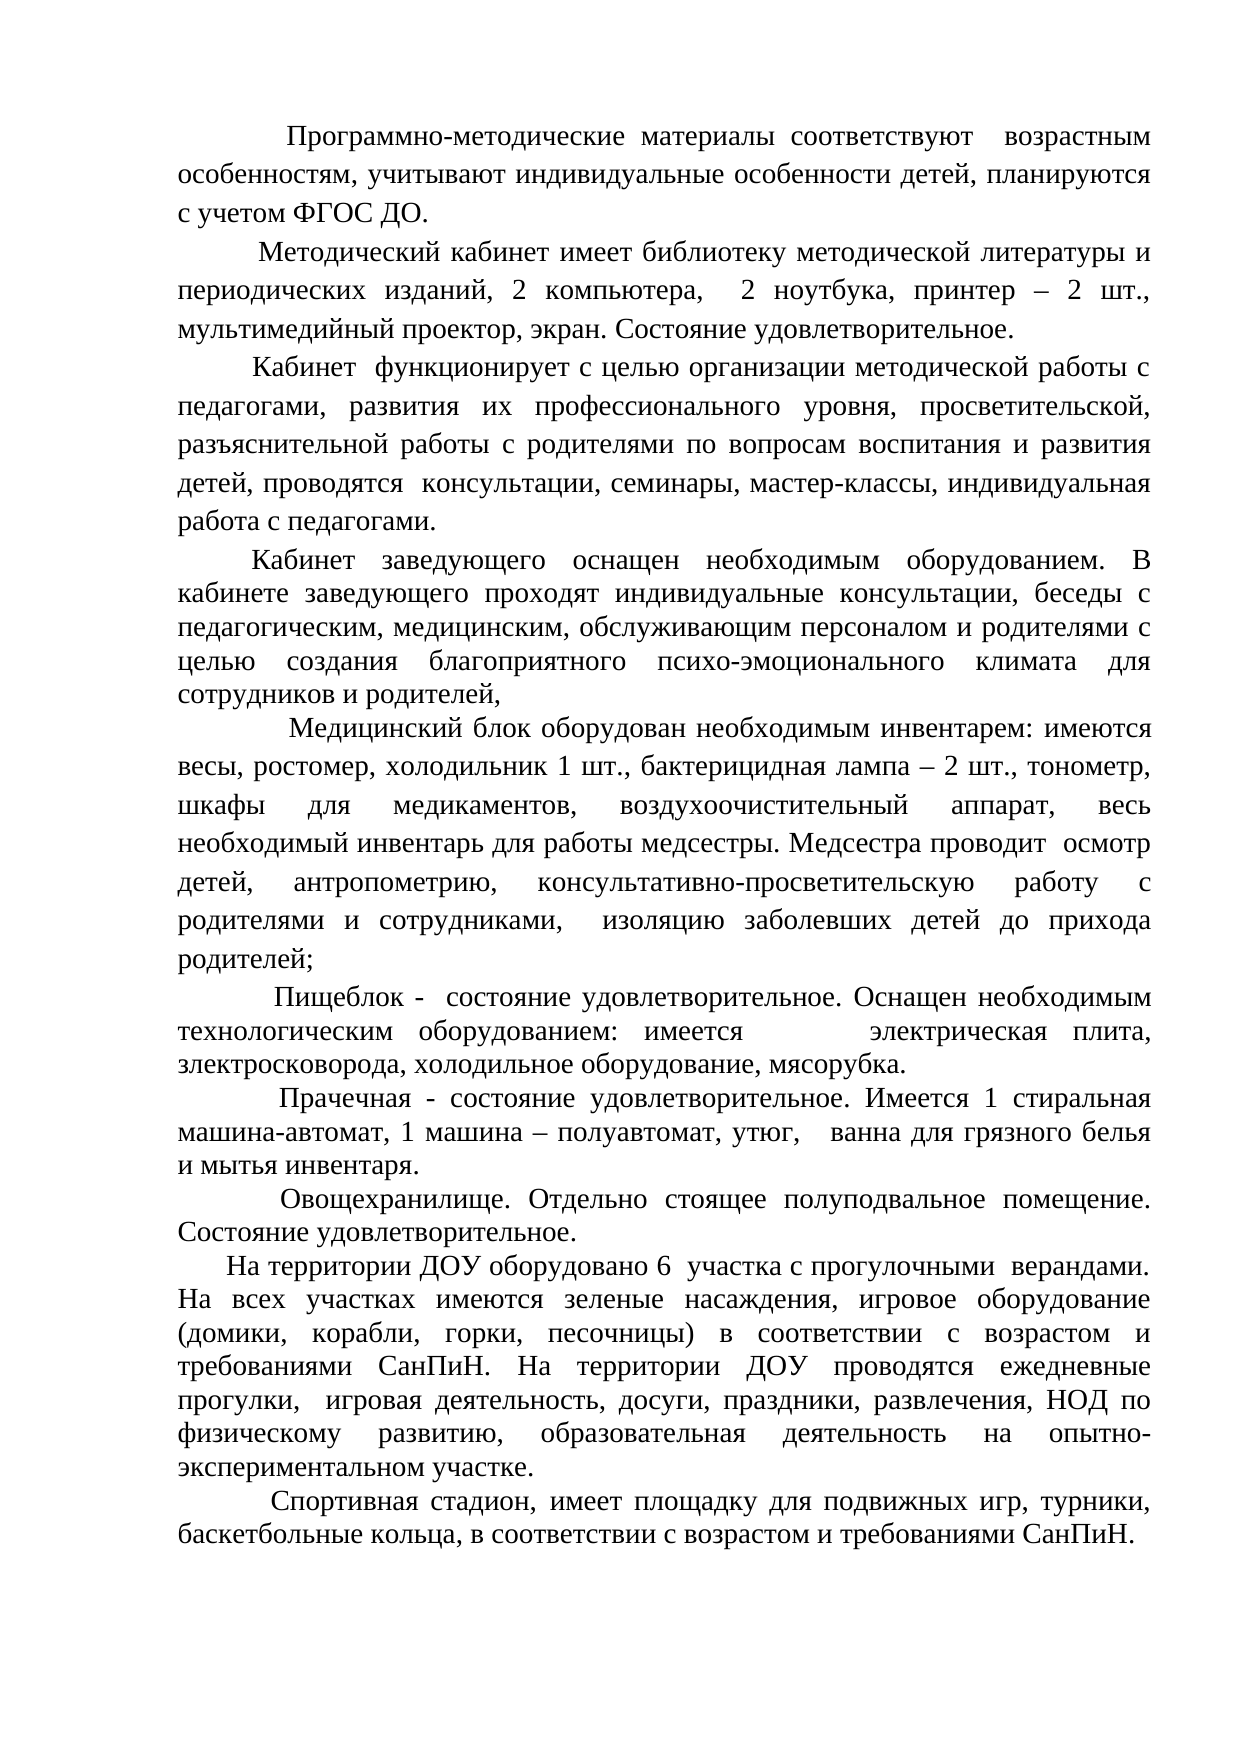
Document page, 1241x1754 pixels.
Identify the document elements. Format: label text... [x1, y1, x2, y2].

text Прачечная - состояние удовлетворительное. Имеется 1 стиральная машина-автомат, 1 машина – полуавтомат, утюг, ванна для грязного белья и мытья инвентаря. [177, 1080, 1152, 1181]
text Медицинский блок оборудован необходимым инвентарем: имеются весы, ростомер, холодильник 1 шт., бактерицидная лампа – 2 шт., тонометр, шкафы для медикаментов, воздухоочистительный аппарат, весь необходимый инвентарь для работы медсестры. Медсестра проводит осмотр детей, антропометрию, консультативно-просветительскую работу с родителями и сотрудниками, изоляцию заболевших детей до прихода родителей; [177, 710, 1152, 974]
text Методический кабинет имеет библиотеку методической литературы и периодических изданий, 2 компьютера, 2 ноутбука, принтер – 2 шт., мультимедийный проектор, экран. Состояние удовлетворительное. [177, 234, 1152, 344]
text Кабинет заведующего оснащен необходимым оборудованием. В кабинете заведующего проходят индивидуальные консультации, беседы с педагогическим, медицинским, обслуживающим персоналом и родителями с целью создания благоприятного психо-эмоционального климата для сотрудников и родителей, [177, 542, 1152, 710]
text Кабинет функционирует с целью организации методической работы с педагогами, развития их профессионального уровня, просветительской, разъяснительной работы с родителями по вопросам воспитания и развития детей, проводятся консультации, семинары, мастер-классы, индивидуальная работа с педагогами. [177, 349, 1152, 537]
text Овощехранилище. Отдельно стоящее полуподвальное помещение. Состояние удовлетворительное. [177, 1181, 1152, 1248]
text Пищеблок - состояние удовлетворительное. Оснащен необходимым технологическим оборудованием: имеется электрическая плита, злектросковорода, холодильное оборудование, мясорубка. [177, 979, 1152, 1080]
text Программно-методические материалы соответствуют возрастным особенностям, учитывают индивидуальные особенности детей, планируются с учетом ФГОС ДО. [177, 118, 1152, 229]
text Спортивная стадион, имеет площадку для подвижных игр, турники, баскетбольные кольца, в соответствии с возрастом и требованиями СанПиН. [177, 1483, 1152, 1550]
text На территории ДОУ оборудовано 6 участка с прогулочными верандами. На всех участках имеются зеленые насаждения, игровое оборудование (домики, корабли, горки, песочницы) в соответствии с возрастом и требованиями СанПиН. На территории ДОУ проводятся ежедневные прогулки, игровая деятельность, досуги, праздники, развлечения, НОД по физическому развитию, образовательная деятельность на опытно-экспериментальном участке. [177, 1248, 1152, 1483]
